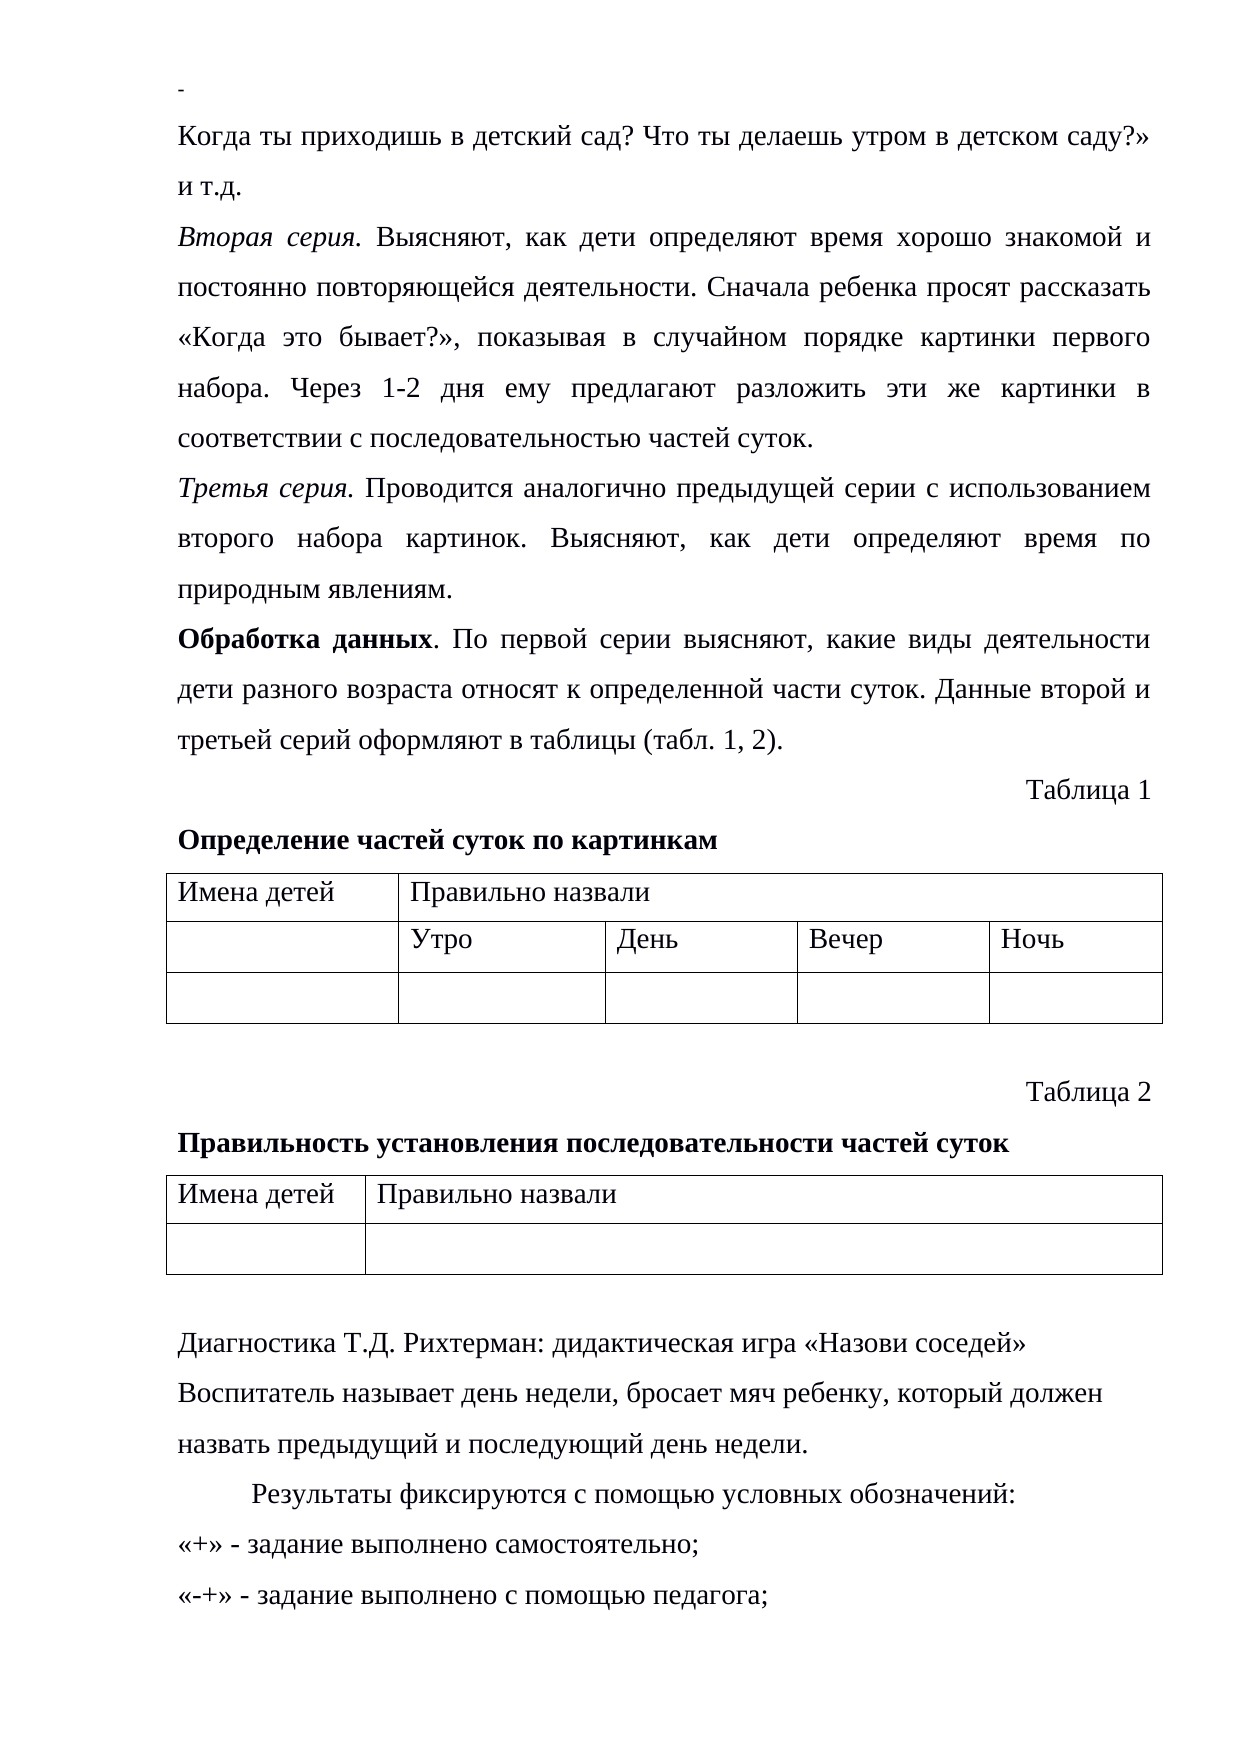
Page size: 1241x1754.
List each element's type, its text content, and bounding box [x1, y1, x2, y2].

text Правильность установления последовательности частей суток [177, 1125, 1152, 1158]
table_cell Ночь [990, 922, 1162, 972]
table_cell [366, 1224, 1162, 1274]
table_header Правильно назвали [366, 1176, 1162, 1223]
table_header Имена детей [167, 1176, 365, 1223]
text «+» - задание выполнено самостоятельно; [177, 1527, 1152, 1560]
text Обработка данных. По первой серии выясняют, какие виды деятельности дети разного возраста относят к определенной части суток. Данные второй и третьей серий оформляют в таблицы (табл. 1, 2). [177, 621, 1152, 755]
table_cell [167, 922, 398, 972]
text «-+» - задание выполнено с помощью педагога; [177, 1577, 1152, 1610]
table_cell [606, 973, 797, 1023]
table_header Имена детей [167, 874, 398, 921]
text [177, 118, 1152, 202]
table_cell [167, 973, 398, 1023]
text Воспитатель называет день недели, бросает мяч ребенку, который должен [177, 1376, 1152, 1409]
table_cell [167, 1224, 365, 1274]
text назвать предыдущий и последующий день недели. [177, 1426, 1152, 1459]
table_header Правильно назвали [399, 874, 1162, 921]
text Третья серия. Проводится аналогично предыдущей серии с использованием второго набора картинок. Выясняют, как дети определяют время по природным явлениям. [177, 470, 1152, 604]
text Таблица 2 [177, 1074, 1152, 1108]
text Вторая серия. Выясняют, как дети определяют время хорошо знакомой и постоянно повторяющейся деятельности. Сначала ребенка просят рассказать «Когда это бывает?», показывая в случайном порядке картинки первого набора. Через 1-2 дня ему предлагают разложить эти же картинки в соответствии с последовательностью частей суток. [177, 219, 1152, 453]
table_cell [798, 973, 989, 1023]
text Результаты фиксируются с помощью условных обозначений: [177, 1476, 1152, 1510]
table_cell [399, 973, 605, 1023]
text Таблица 1 [177, 772, 1152, 806]
table_cell Утро [399, 922, 605, 972]
text Диагностика Т.Д. Рихтерман: дидактическая игра «Назови соседей» [177, 1325, 1152, 1359]
table_cell День [606, 922, 797, 972]
table_cell [990, 973, 1162, 1023]
text Определение частей суток по картинкам [177, 822, 1152, 856]
table_cell Вечер [798, 922, 989, 972]
